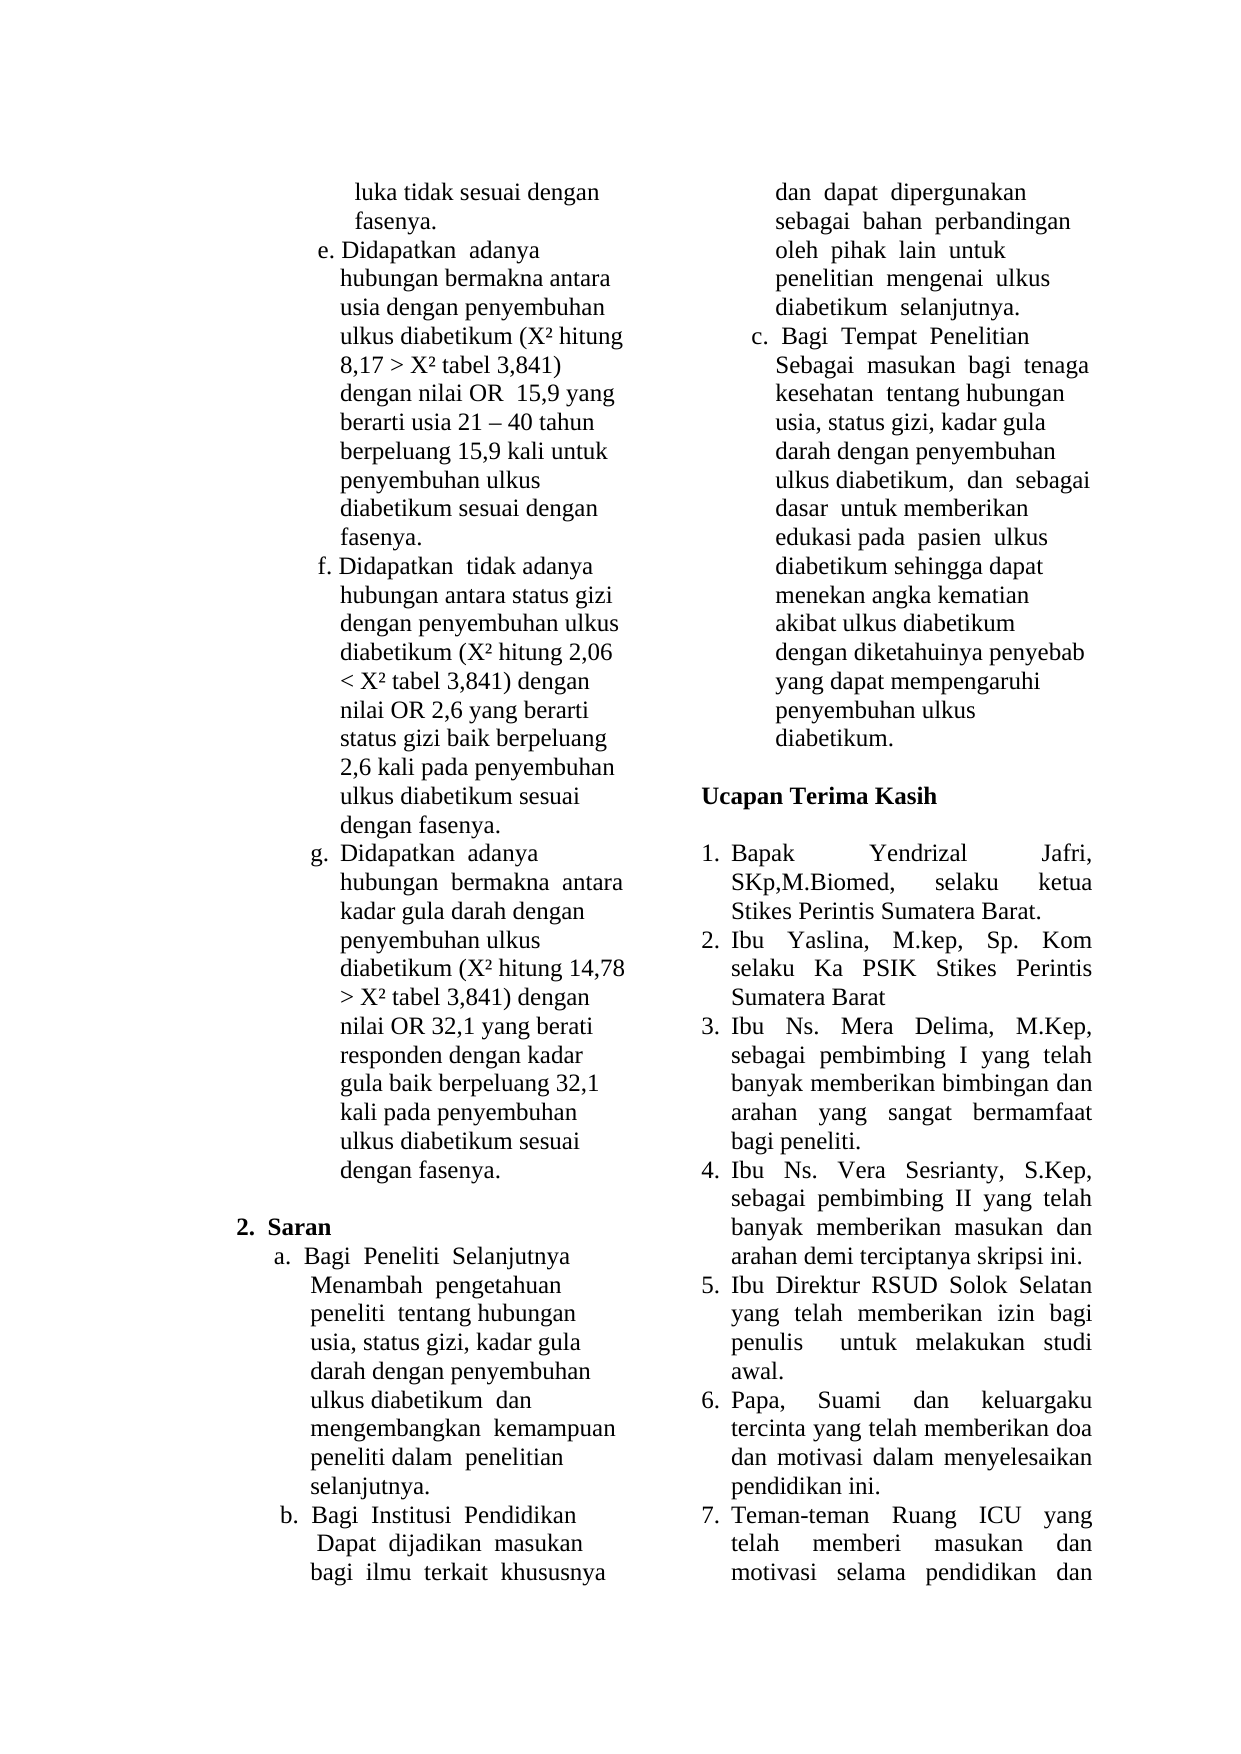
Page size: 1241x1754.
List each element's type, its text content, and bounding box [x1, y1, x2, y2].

list Bapak Yendrizal Jafri, SKp,M.Biomed, selaku ketua Stikes Perintis Sumatera Barat. [701, 838, 1092, 925]
text Menambah pengetahuan peneliti tentang hubungan usia, status gizi, kadar gula darah dengan penyembuhan ulkus diabetikum dan mengembangkan kemampuan peneliti dalam penelitian selanjutnya. [192, 1270, 627, 1500]
text d. Didapatkan lebih dari separoh (59%) responden ulkus diabetikum mengalami penyembuhan luka tidak sesuai dengan fasenya. [236, 177, 627, 235]
text Dapat dijadikan masukan bagi ilmu terkait khususnya dan dapat dipergunakan sebagai bahan perbandingan oleh pihak lain untuk penelitian mengenai ulkus diabetikum selanjutnya. [310, 1528, 627, 1586]
text a. Bagi Peneliti Selanjutnya [236, 1241, 627, 1270]
list Ibu Ns. Vera Sesrianty, S.Kep, sebagai pembimbing II yang telah banyak memberikan masukan dan arahan demi terciptanya skripsi ini. [701, 1155, 1092, 1270]
text Sebagai masukan bagi tenaga kesehatan tentang hubungan usia, status gizi, kadar gula darah dengan penyembuhan ulkus diabetikum, dan sebagai dasar untuk memberikan edukasi pada pasien ulkus diabetikum sehingga dapat menekan angka kematian akibat ulkus diabetikum dengan diketahuinya penyebab yang dapat mempengaruhi penyembuhan ulkus diabetikum. [701, 350, 1092, 752]
text 2. Saran [236, 1212, 627, 1241]
text e. Didapatkan adanya hubungan bermakna antara usia dengan penyembuhan ulkus diabetikum (X² hitung 8,17 > X² tabel 3,841) dengan nilai OR 15,9 yang berarti usia 21 – 40 tahun berpeluang 15,9 kali untuk penyembuhan ulkus diabetikum sesuai dengan fasenya. [236, 235, 627, 551]
text b. Bagi Institusi Pendidikan [236, 1500, 627, 1528]
text f. Didapatkan tidak adanya hubungan antara status gizi dengan penyembuhan ulkus diabetikum (X² hitung 2,06 < X² tabel 3,841) dengan nilai OR 2,6 yang berarti status gizi baik berpeluang 2,6 kali pada penyembuhan ulkus diabetikum sesuai dengan fasenya. [236, 551, 627, 838]
text g. Didapatkan adanya hubungan bermakna antara kadar gula darah dengan penyembuhan ulkus diabetikum (X² hitung 14,78 > X² tabel 3,841) dengan nilai OR 32,1 yang berati responden dengan kadar gula baik berpeluang 32,1 kali pada penyembuhan ulkus diabetikum sesuai dengan fasenya. [310, 838, 627, 1183]
text c. Bagi Tempat Penelitian [701, 321, 1092, 350]
list Ibu Yaslina, M.kep, Sp. Kom selaku Ka PSIK Stikes Perintis Sumatera Barat [701, 925, 1092, 1011]
list Ibu Ns. Mera Delima, M.Kep, sebagai pembimbing I yang telah banyak memberikan bimbingan dan arahan yang sangat bermamfaat bagi peneliti. [701, 1011, 1092, 1155]
text Ucapan Terima Kasih [701, 781, 1092, 810]
list Papa, Suami dan keluargaku tercinta yang telah memberikan doa dan motivasi dalam menyelesaikan pendidikan ini. [701, 1385, 1092, 1500]
text Dapat dijadikan masukan bagi ilmu terkait khususnya dan dapat dipergunakan sebagai bahan perbandingan oleh pihak lain untuk penelitian mengenai ulkus diabetikum selanjutnya. [775, 177, 1092, 321]
list Ibu Direktur RSUD Solok Selatan yang telah memberikan izin bagi penulis untuk melakukan studi awal. [701, 1270, 1092, 1385]
